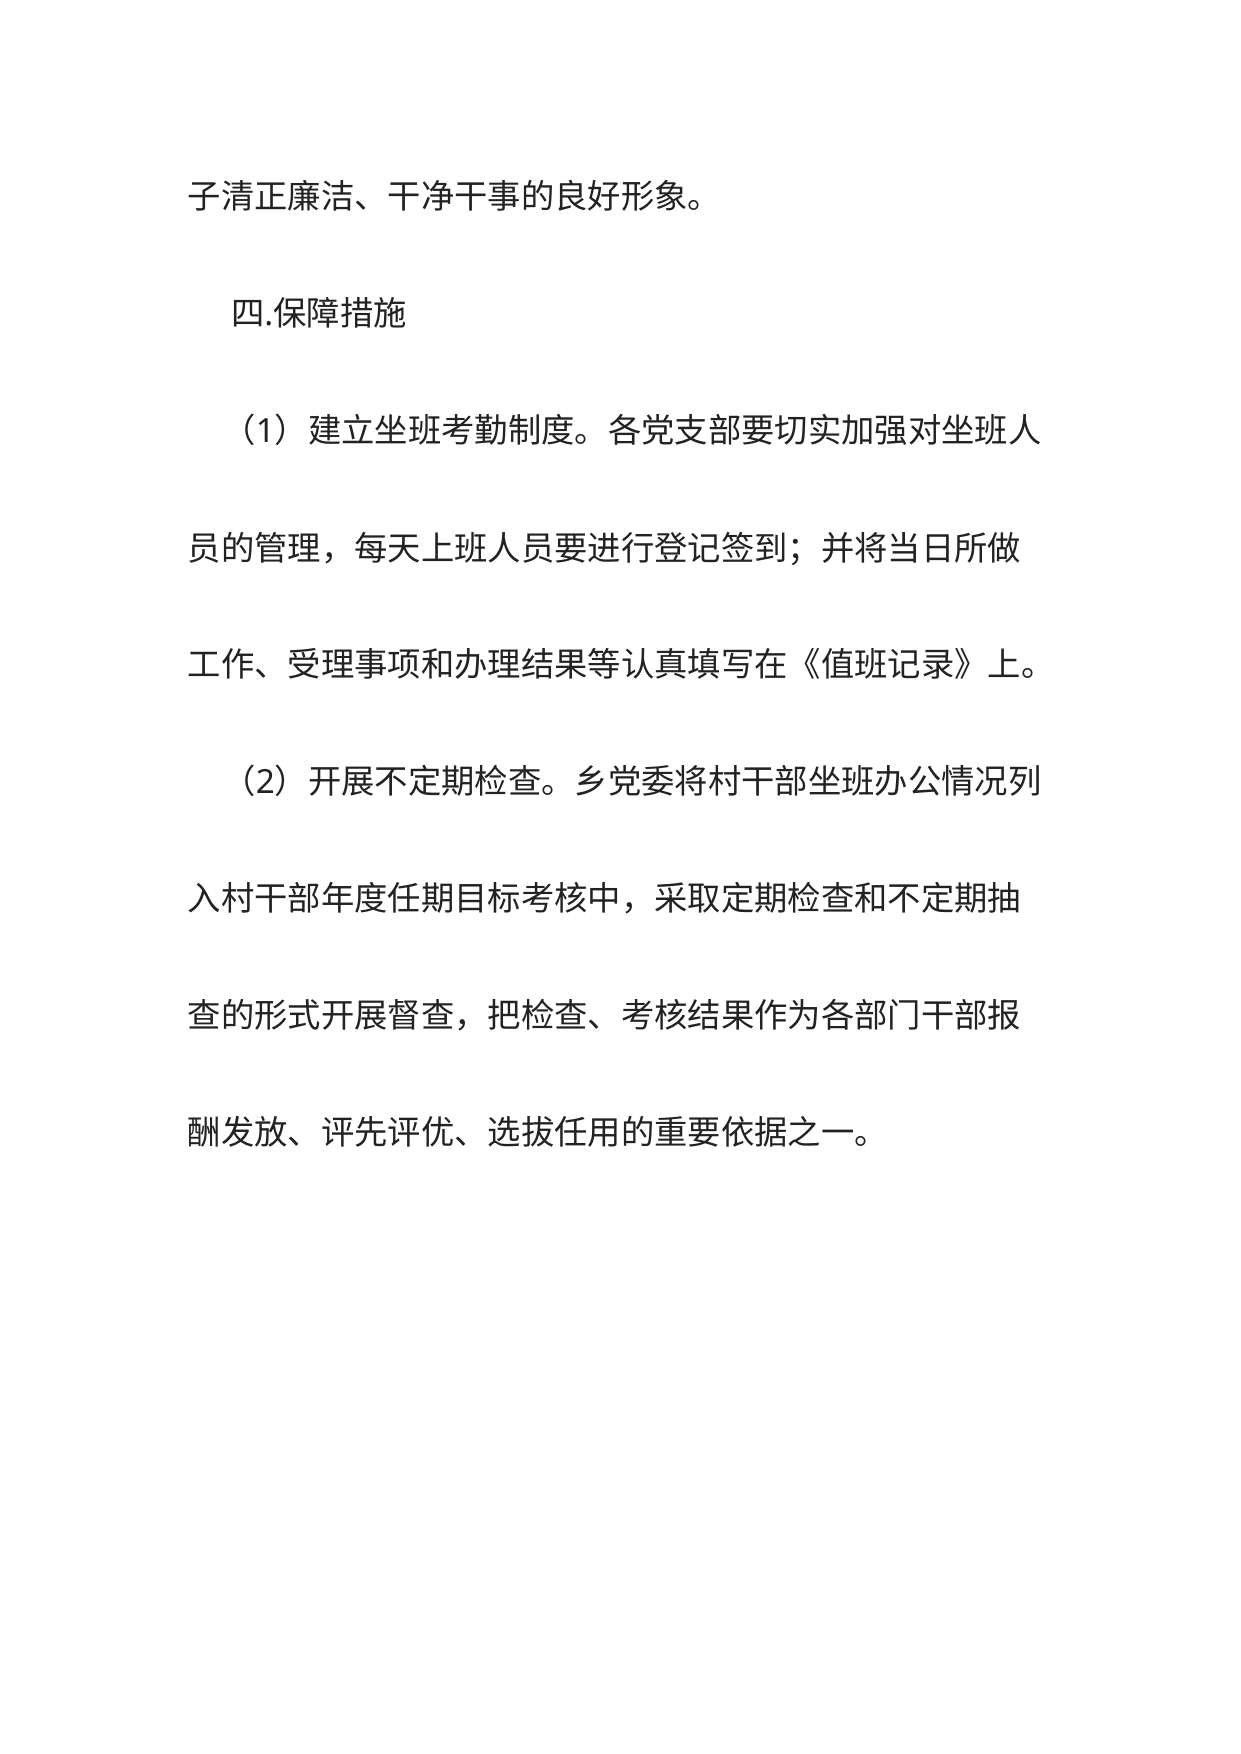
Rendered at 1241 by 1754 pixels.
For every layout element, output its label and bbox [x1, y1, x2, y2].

list [187, 162, 1053, 1163]
